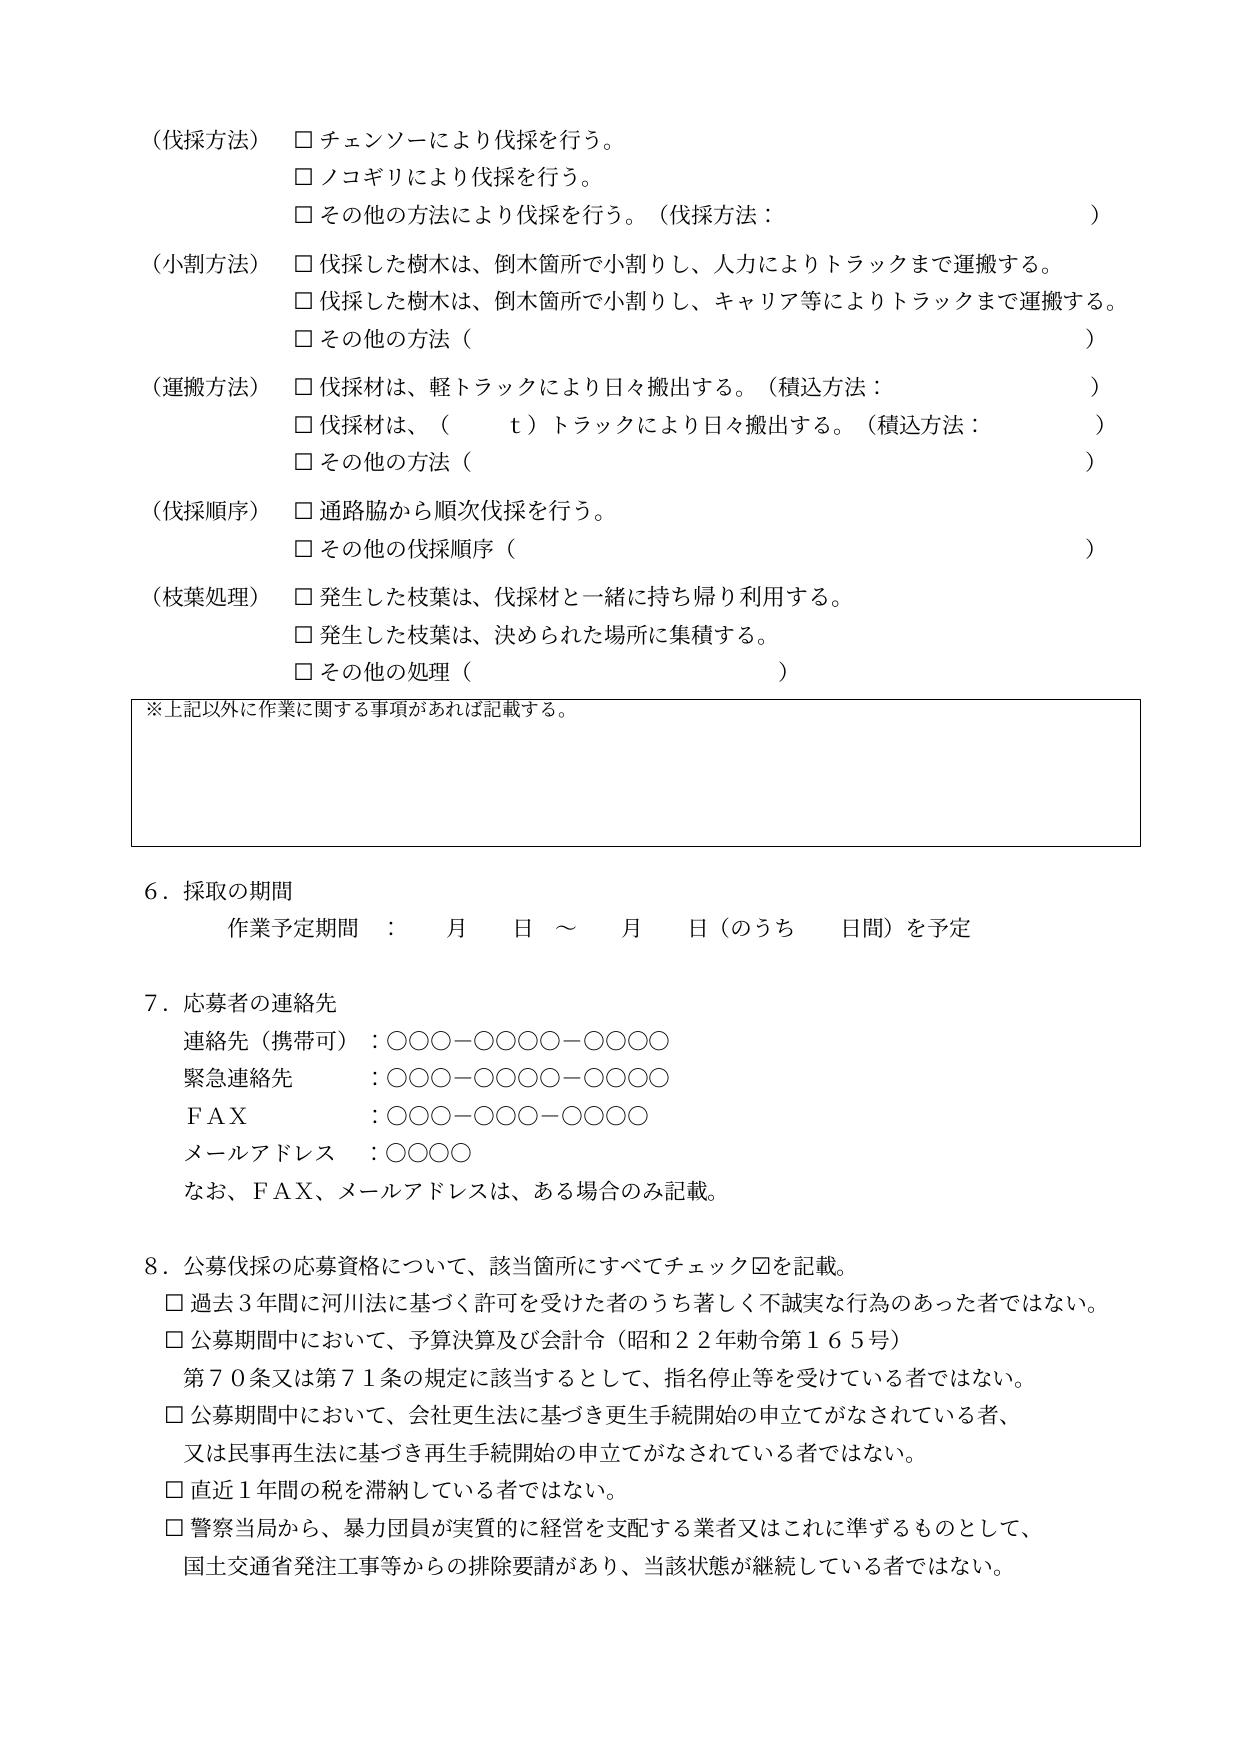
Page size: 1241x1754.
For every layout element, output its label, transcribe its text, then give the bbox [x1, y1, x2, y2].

text 公募期間中において、会社更生法に基づき更生手続開始の申立てがなされている者、 [118, 1396, 1122, 1433]
text ６．採取の期間 [118, 871, 1122, 908]
text その他の処理（ ） [118, 652, 1122, 689]
text ７．応募者の連絡先 [118, 983, 1122, 1021]
text （伐採順序） 通路脇から順次伐採を行う。 [118, 491, 1122, 528]
text ※上記以外に作業に関する事項があれば記載する。 [118, 689, 1122, 727]
text その他の伐採順序（ ） [118, 528, 1122, 566]
text 伐採材は、（ ｔ）トラックにより日々搬出する。（積込方法： ） [118, 404, 1122, 442]
text 発生した枝葉は、決められた場所に集積する。 [118, 614, 1122, 652]
text 第７０条又は第７１条の規定に該当するとして、指名停止等を受けている者ではない。 [118, 1358, 1122, 1396]
text 公募期間中において、予算決算及び会計令（昭和２２年勅令第１６５号） [118, 1321, 1122, 1358]
text （小割方法） 伐採した樹木は、倒木箇所で小割りし、人力によりトラックまで運搬する。 [118, 243, 1122, 281]
text （運搬方法） 伐採材は、軽トラックにより日々搬出する。（積込方法： ） [118, 367, 1122, 404]
text 過去３年間に河川法に基づく許可を受けた者のうち著しく不誠実な行為のあった者ではない。 [118, 1283, 1122, 1321]
text 国土交通省発注工事等からの排除要請があり、当該状態が継続している者ではない。 [118, 1546, 1122, 1583]
text 作業予定期間 ： 月 日 ～ 月 日（のうち 日間）を予定 [184, 908, 1122, 946]
text 連絡先（携帯可） ：○○○－○○○○－○○○○ [118, 1021, 1122, 1058]
text なお、ＦＡＸ、メールアドレスは、ある場合のみ記載。 [118, 1171, 1122, 1208]
text ノコギリにより伐採を行う。 [118, 157, 1122, 194]
text ８．公募伐採の応募資格について、該当箇所にすべてチェックを記載。 [118, 1246, 1122, 1283]
text その他の方法（ ） [118, 318, 1122, 356]
text 緊急連絡先 ：○○○－○○○○－○○○○ [118, 1058, 1122, 1096]
text 直近１年間の税を滞納している者ではない。 [118, 1471, 1122, 1508]
text その他の方法（ ） [118, 442, 1122, 479]
text 又は民事再生法に基づき再生手続開始の申立てがなされている者ではない。 [118, 1433, 1122, 1471]
text ＦＡＸ ：○○○－○○○－○○○○ [118, 1096, 1122, 1133]
text （伐採方法） チェンソーにより伐採を行う。 [118, 119, 1122, 157]
text 警察当局から、暴力団員が実質的に経営を支配する業者又はこれに準ずるものとして、 [118, 1508, 1122, 1546]
text （枝葉処理） 発生した枝葉は、伐採材と一緒に持ち帰り利用する。 [118, 577, 1122, 614]
text その他の方法により伐採を行う。（伐採方法： ） [118, 194, 1122, 232]
text メールアドレス ：○○○○ [118, 1133, 1122, 1171]
text 伐採した樹木は、倒木箇所で小割りし、キャリア等によりトラックまで運搬する。 [118, 281, 1122, 318]
